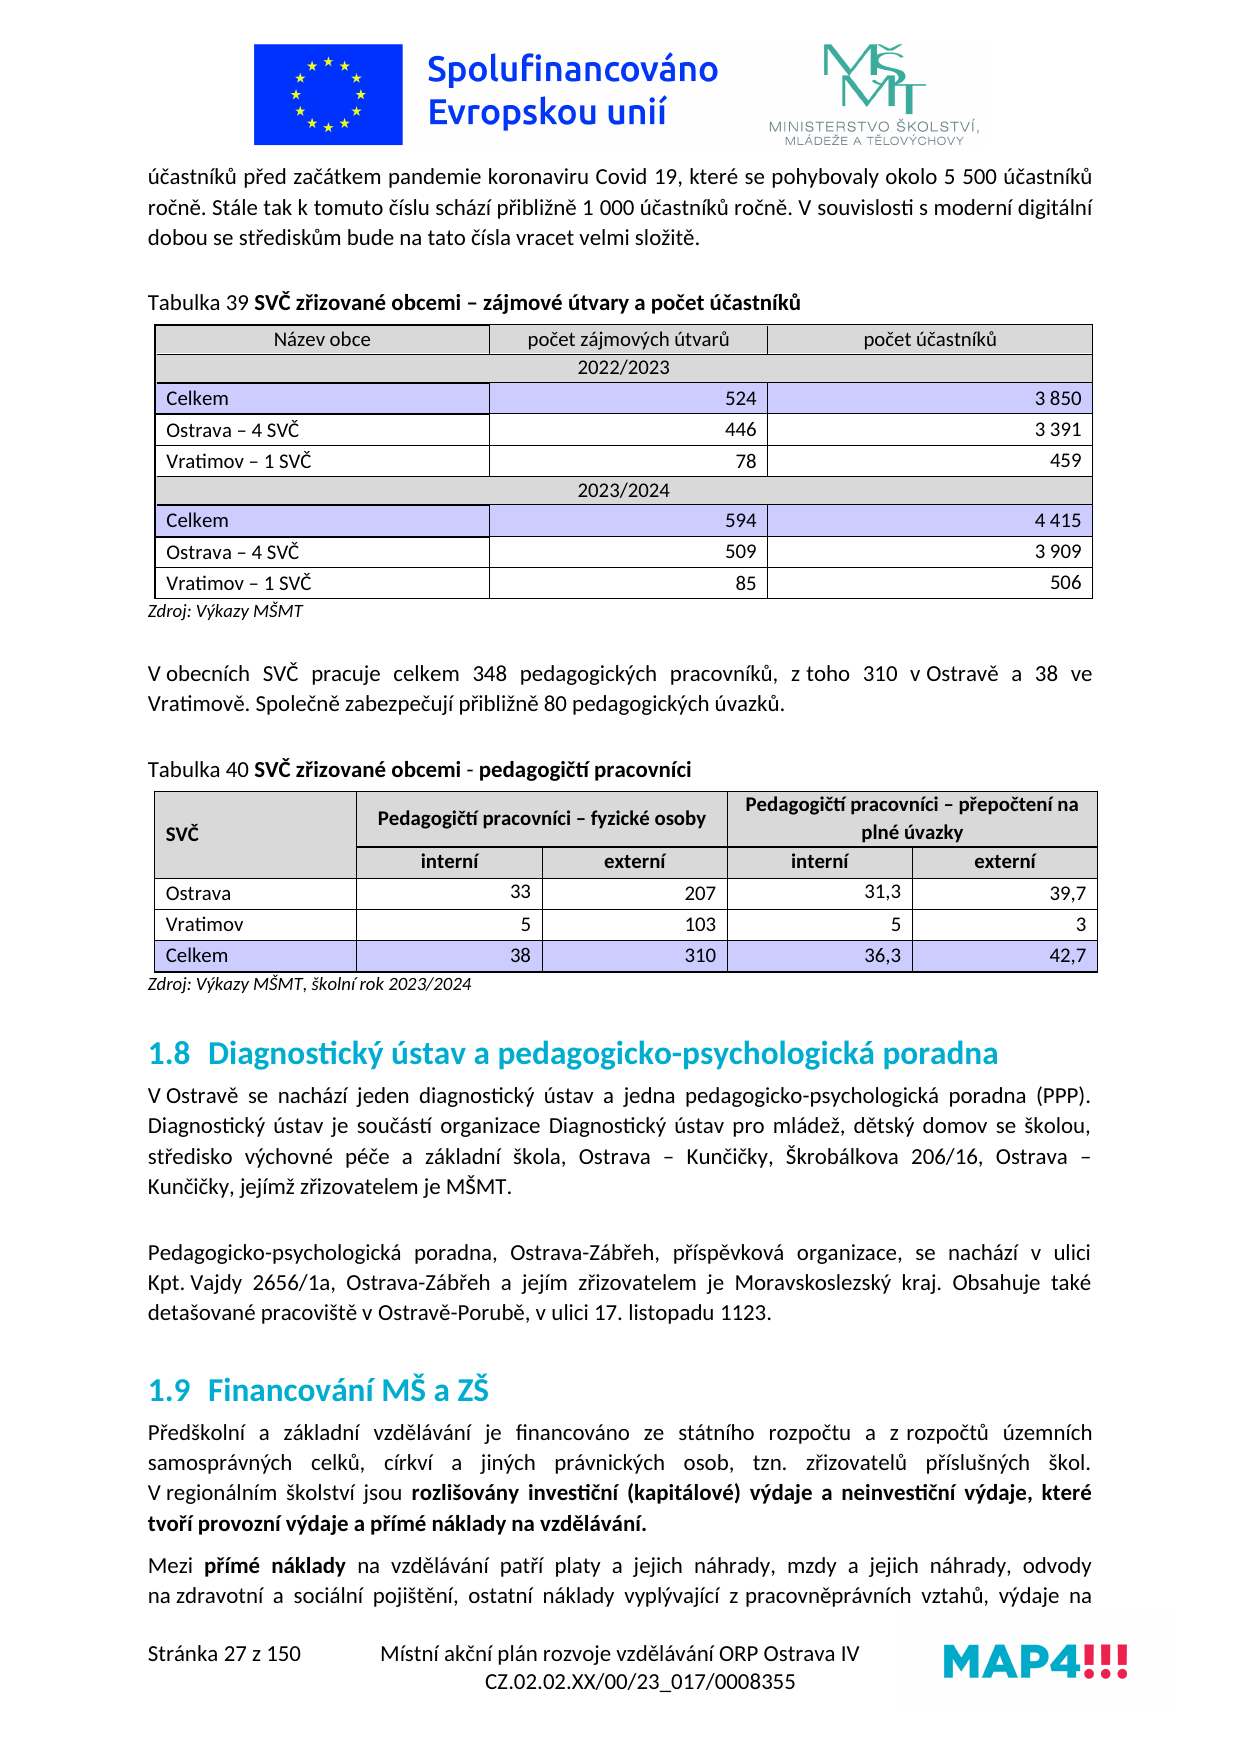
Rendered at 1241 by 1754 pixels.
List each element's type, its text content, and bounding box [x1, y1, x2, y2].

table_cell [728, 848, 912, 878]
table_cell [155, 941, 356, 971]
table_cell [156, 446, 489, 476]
picture [251, 42, 985, 146]
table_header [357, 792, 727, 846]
picture [895, 1610, 1176, 1713]
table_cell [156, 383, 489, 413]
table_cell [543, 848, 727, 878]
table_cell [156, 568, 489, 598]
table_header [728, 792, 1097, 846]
text Předškolní a základní vzdělávání je financováno ze státního rozpočtu a z rozpočtů územních samosprávných celků, církví a jiných právnických osob, tzn. zřizovatelů příslušných škol. V regionálním školství jsou rozlišovány investiční (kapitálové) výdaje a neinvestiční výdaje, které tvoří provozní výdaje a přímé náklady na vzdělávání. [148, 1418, 1093, 1537]
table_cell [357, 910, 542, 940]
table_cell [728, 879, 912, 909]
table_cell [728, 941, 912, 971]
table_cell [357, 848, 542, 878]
text V obecních SVČ pracuje celkem 348 pedagogických pracovníků, z toho 310 v Ostravě a 38 ve Vratimově. Společně zabezpečují přibližně 80 pedagogických úvazků. [148, 659, 1093, 717]
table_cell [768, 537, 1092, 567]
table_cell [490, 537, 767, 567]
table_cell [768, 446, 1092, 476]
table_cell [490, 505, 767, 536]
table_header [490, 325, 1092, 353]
text Tabulka 40 SVČ zřizované obcemi - pedagogičtí pracovníci [148, 755, 1093, 783]
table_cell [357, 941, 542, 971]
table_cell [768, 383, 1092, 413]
subtitle Diagnostický ústav a pedagogicko-psychologická poradna [148, 1032, 1093, 1073]
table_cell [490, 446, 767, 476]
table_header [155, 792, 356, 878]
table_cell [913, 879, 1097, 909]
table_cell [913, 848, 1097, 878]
text Zdroj: Výkazy MŠMT [148, 599, 1093, 622]
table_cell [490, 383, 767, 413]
text Pedagogicko-psychologická poradna, Ostrava-Zábřeh, příspěvková organizace, se nachází v ulici Kpt. Vajdy 2656/1a, Ostrava-Zábřeh a jejím zřizovatelem je Moravskoslezský kraj. Obsahuje také detašované pracoviště v Ostravě-Porubě, v ulici 17. listopadu 1123. [148, 1238, 1093, 1326]
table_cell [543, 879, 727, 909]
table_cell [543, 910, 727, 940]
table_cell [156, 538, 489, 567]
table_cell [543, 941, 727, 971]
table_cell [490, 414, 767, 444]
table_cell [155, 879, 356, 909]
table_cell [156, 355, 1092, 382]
text V Ostravě se nachází jeden diagnostický ústav a jedna pedagogicko-psychologická poradna (PPP). Diagnostický ústav je součástí organizace Diagnostický ústav pro mládež, dětský domov se školou, středisko výchovné péče a základní škola, Ostrava – Kunčičky, Škrobálkova 206/16, Ostrava – Kunčičky, jejímž zřizovatelem je MŠMT. [148, 1081, 1093, 1200]
text Tabulka 39 SVČ zřizované obcemi – zájmové útvary a počet účastníků [148, 288, 1093, 317]
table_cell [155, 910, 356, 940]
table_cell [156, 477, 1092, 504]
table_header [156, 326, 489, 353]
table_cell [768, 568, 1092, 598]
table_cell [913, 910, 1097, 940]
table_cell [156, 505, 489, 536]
text Zdroj: Výkazy MŠMT, školní rok 2023/2024 [148, 972, 1093, 995]
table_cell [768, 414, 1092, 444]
subtitle Financování MŠ a ZŠ [148, 1369, 1093, 1409]
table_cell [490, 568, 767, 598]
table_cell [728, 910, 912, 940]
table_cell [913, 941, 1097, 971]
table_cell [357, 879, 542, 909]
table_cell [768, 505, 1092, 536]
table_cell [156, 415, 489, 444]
